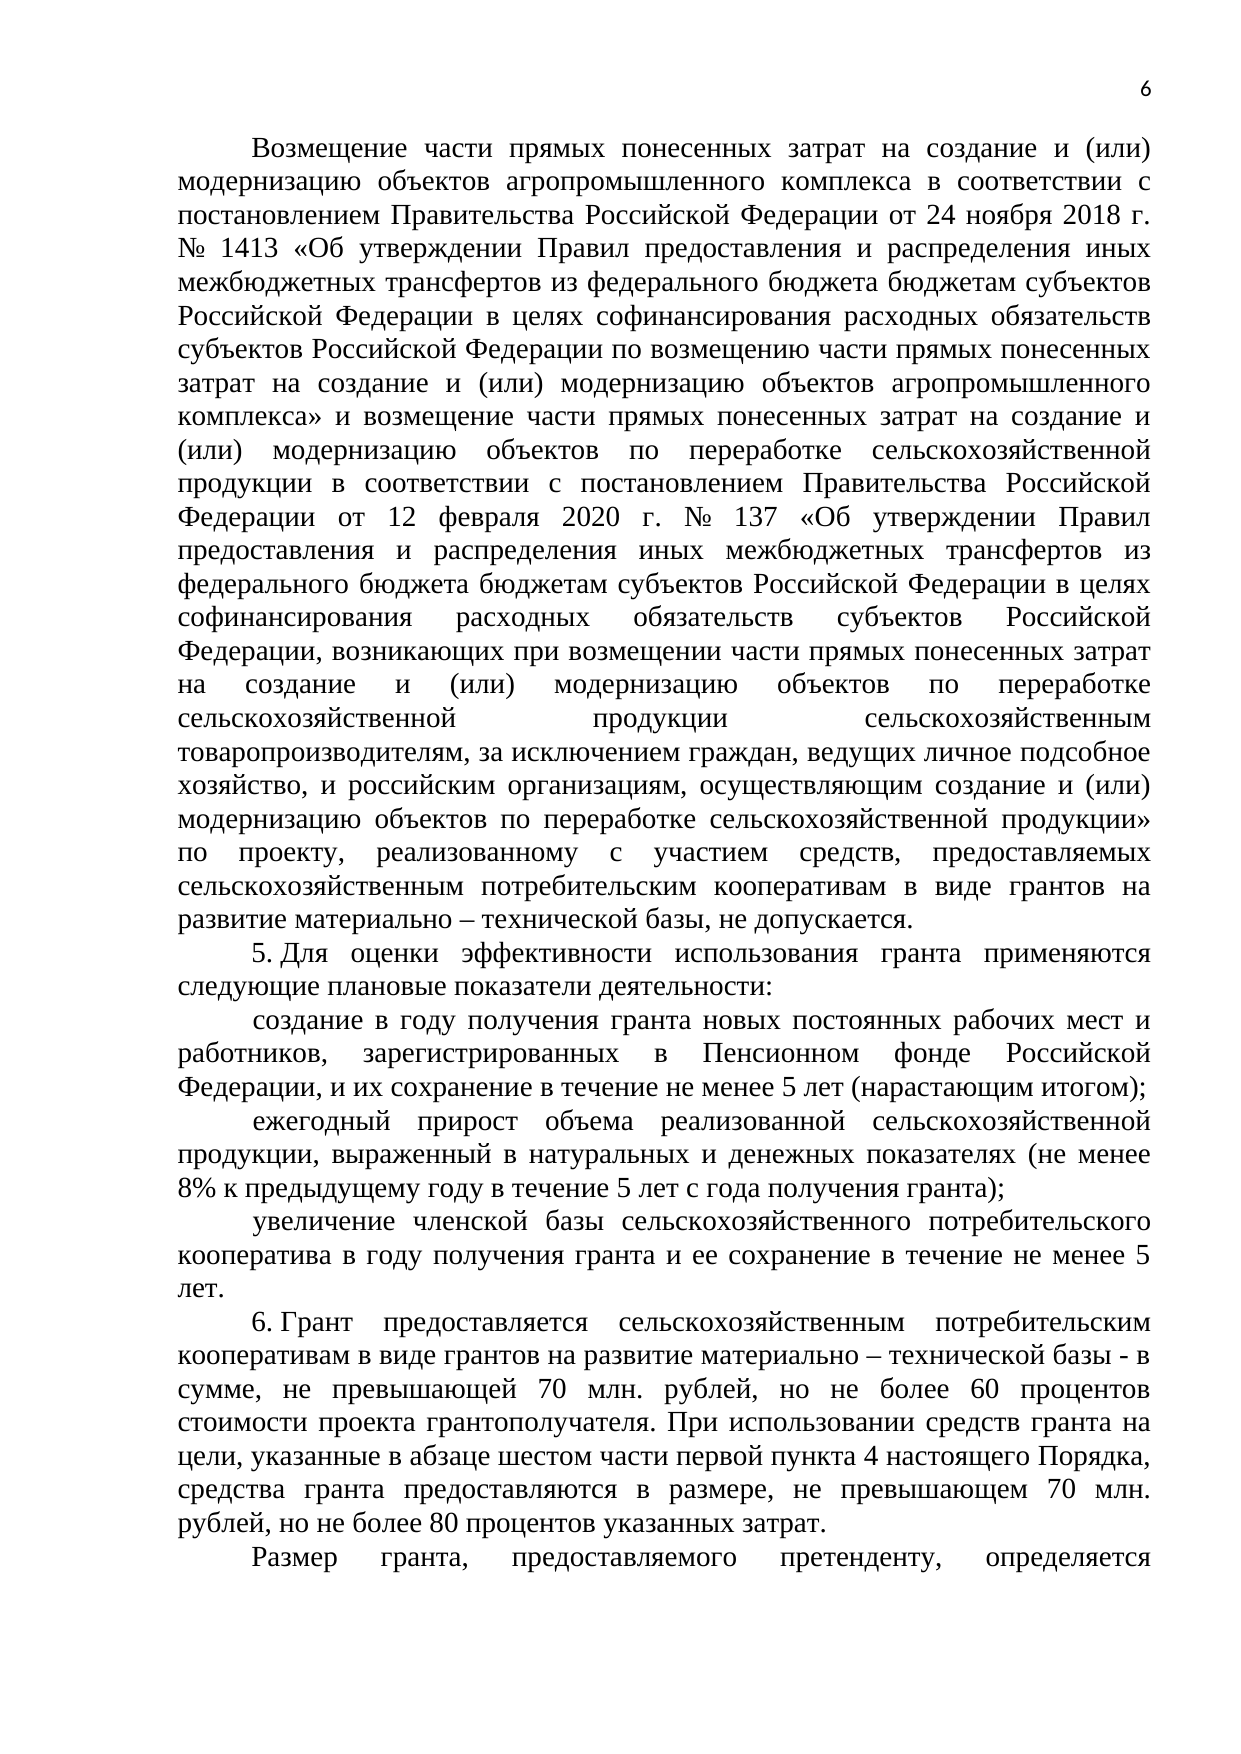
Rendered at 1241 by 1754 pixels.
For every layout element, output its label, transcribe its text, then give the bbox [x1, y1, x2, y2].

list Возмещение части прямых понесенных затрат на создание и (или) модернизацию объектов агропромышленного комплекса в соответствии с постановлением Правительства Российской Федерации от 24 ноября 2018 г. № 1413 «Об утверждении Правил предоставления и распределения иных межбюджетных трансфертов из федерального бюджета бюджетам субъектов Российской Федерации в целях софинансирования расходных обязательств субъектов Российской Федерации по возмещению части прямых понесенных затрат на создание и (или) модернизацию объектов агропромышленного комплекса» и возмещение части прямых понесенных затрат на создание и (или) модернизацию объектов по переработке сельскохозяйственной продукции в соответствии с постановлением Правительства Российской Федерации от 12 февраля 2020 г. № 137 «Об утверждении Правил предоставления и распределения иных межбюджетных трансфертов из федерального бюджета бюджетам субъектов Российской Федерации в целях софинансирования расходных обязательств субъектов Российской Федерации, возникающих при возмещении части прямых понесенных затрат на создание и (или) модернизацию объектов по переработке сельскохозяйственной продукции сельскохозяйственным товаропроизводителям, за исключением граждан, ведущих личное подсобное хозяйство, и российским организациям, осуществляющим создание и (или) модернизацию объектов по переработке сельскохозяйственной продукции» по проекту, реализованному с участием средств, предоставляемых сельскохозяйственным потребительским кооперативам в виде грантов на развитие материально – технической базы, не допускается. [177, 130, 1152, 935]
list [177, 1539, 1152, 1572]
text ежегодный прирост объема реализованной сельскохозяйственной продукции, выраженный в натуральных и денежных показателях (не менее 8% к предыдущему году в течение 5 лет с года получения гранта); [177, 1103, 1152, 1203]
text создание в году получения гранта новых постоянных рабочих мест и работников, зарегистрированных в Пенсионном фонде Российской Федерации, и их сохранение в течение не менее 5 лет (нарастающим итогом); [177, 1002, 1152, 1103]
list Грант предоставляется сельскохозяйственным потребительским кооперативам в виде грантов на развитие материально – технической базы - в сумме, не превышающей 70 млн. рублей, но не более 60 процентов стоимости проекта грантополучателя. При использовании средств гранта на цели, указанные в абзаце шестом части первой пункта 4 настоящего Порядка, средства гранта предоставляются в размере, не превышающем 70 млн. рублей, но не более 80 процентов указанных затрат. [177, 1304, 1152, 1539]
text увеличение членской базы сельскохозяйственного потребительского кооператива в году получения гранта и ее сохранение в течение не менее 5 лет. [177, 1203, 1152, 1304]
list Для оценки эффективности использования гранта применяются следующие плановые показатели деятельности: [177, 935, 1152, 1002]
